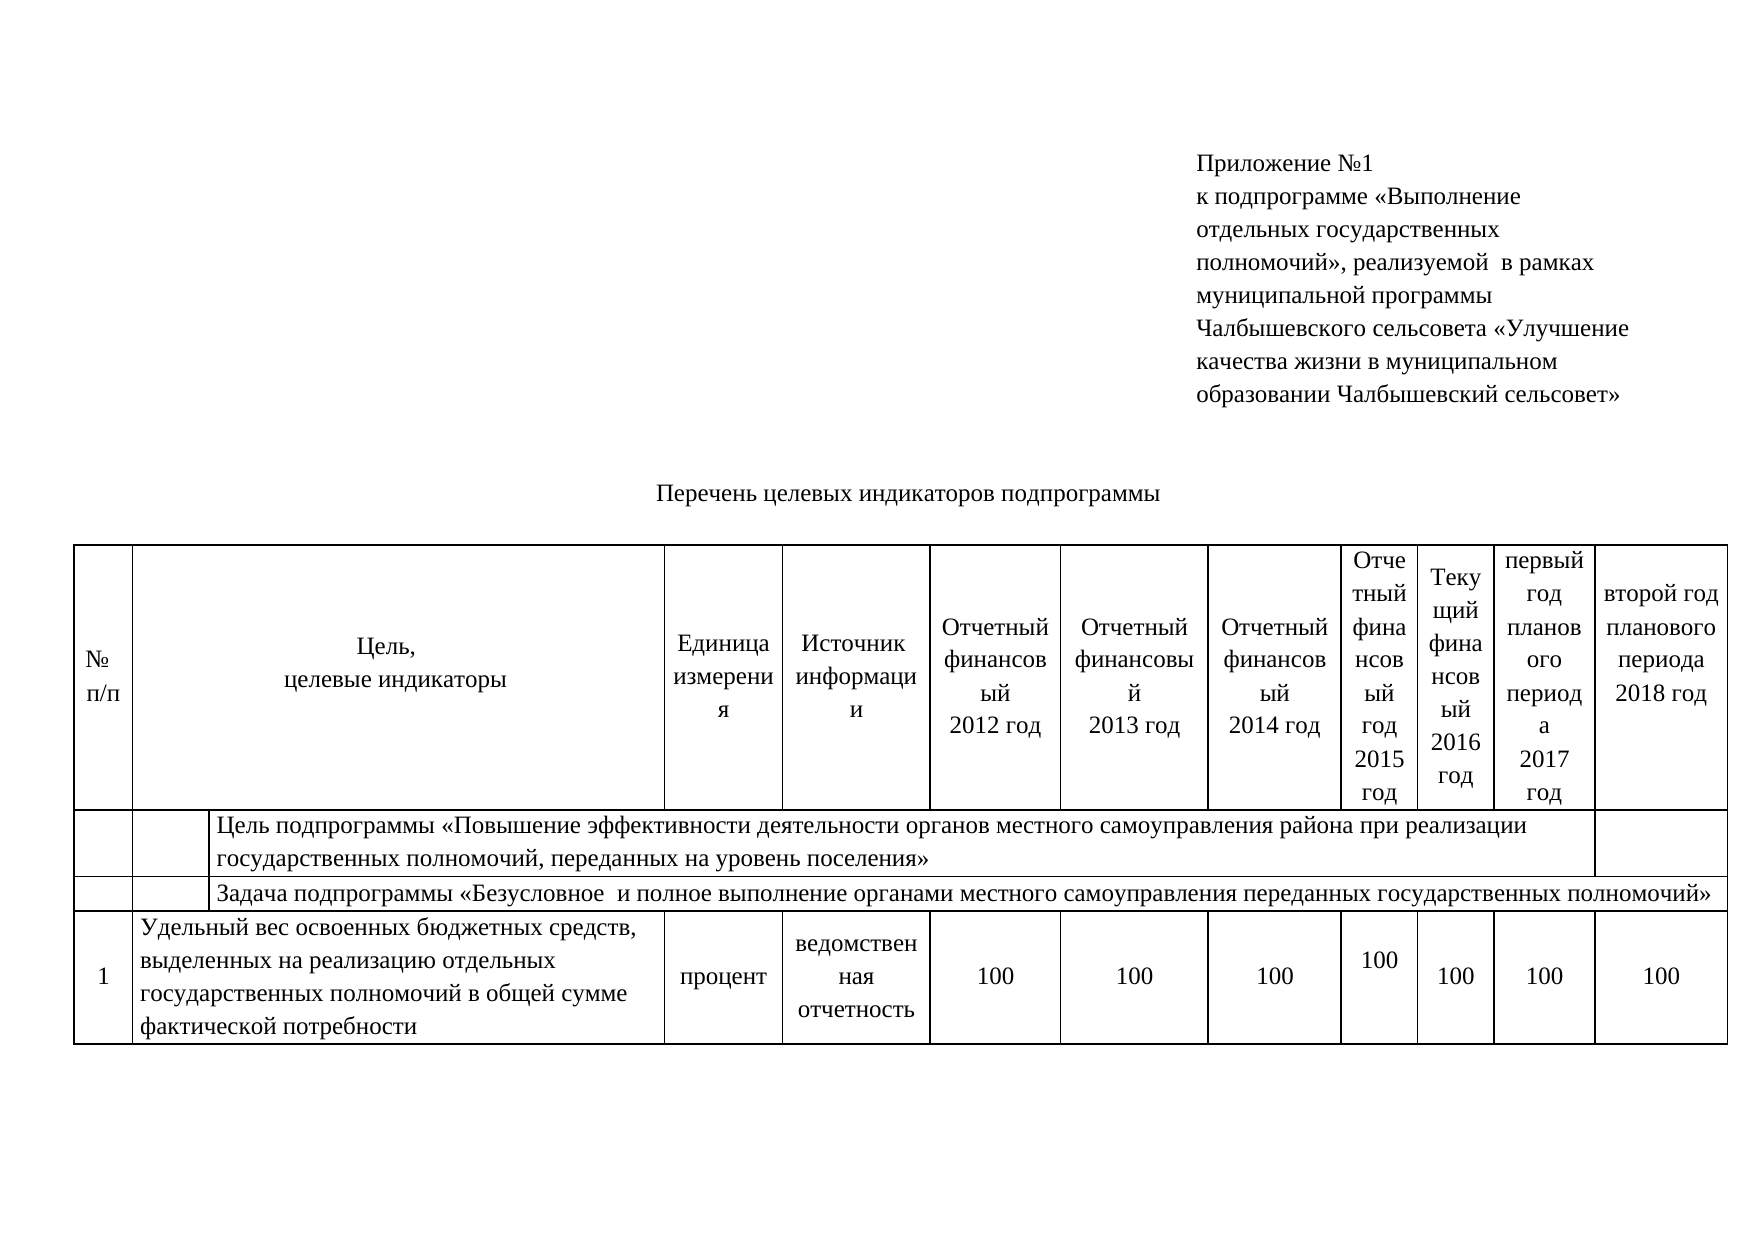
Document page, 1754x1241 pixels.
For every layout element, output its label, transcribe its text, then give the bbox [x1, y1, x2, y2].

table_header Единица измерения [665, 546, 782, 809]
table_cell 100 [931, 912, 1060, 1043]
table_cell Задача подпрограммы «Безусловное и полное выполнение органами местного самоуправления переданных государственных полномочий» [210, 877, 1727, 910]
table_header № п/п [75, 546, 132, 809]
list качества жизни в муниципальном образовании Чалбышевский сельсовет» [1196, 346, 1621, 408]
table_header первый год планового периода 2017 год [1495, 546, 1594, 809]
table_header Отчетный финансовый 2012 год [931, 546, 1060, 809]
table_header Отчетный финансовый 2014 год [1209, 546, 1340, 809]
table_header Цель, целевые индикаторы [133, 546, 664, 809]
table_cell процент [665, 912, 782, 1043]
table_cell Цель подпрограммы «Повышение эффективности деятельности органов местного самоуправления района при реализации государственных полномочий, переданных на уровень поселения» [210, 811, 1594, 876]
table_cell 1 [75, 912, 132, 1043]
table_cell Удельный вес освоенных бюджетных средств, выделенных на реализацию отдельных государственных полномочий в общей сумме фактической потребности [133, 912, 664, 1043]
list Приложение №1 [1196, 148, 1639, 176]
table_cell [1596, 811, 1727, 876]
table_header Отчетный финансовый 2013 год [1061, 546, 1207, 809]
table_header Текущий финансовый 2016 год [1418, 546, 1493, 809]
table_cell [75, 877, 132, 910]
table_cell [75, 811, 132, 876]
table_header Отчетный финансовый год 2015 год [1342, 546, 1417, 809]
table_cell 100 [1596, 912, 1727, 1043]
table_header Источник информации [783, 546, 929, 809]
table_cell ведомственная отчетность [783, 912, 929, 1043]
table_cell [133, 811, 208, 876]
table_header второй год планового периода 2018 год [1596, 546, 1727, 809]
table_cell 100 [1342, 912, 1417, 1043]
table_cell 100 [1418, 912, 1493, 1043]
table_cell 100 [1061, 912, 1207, 1043]
table_cell 100 [1495, 912, 1594, 1043]
table_cell [133, 877, 208, 910]
table_cell 100 [1209, 912, 1340, 1043]
text Перечень целевых индикаторов подпрограммы [118, 478, 1636, 507]
list к подпрограмме «Выполнение отдельных государственных полномочий», реализуемой в рамках муниципальной программы Чалбышевского сельсовета «Улучшение [1196, 181, 1639, 342]
